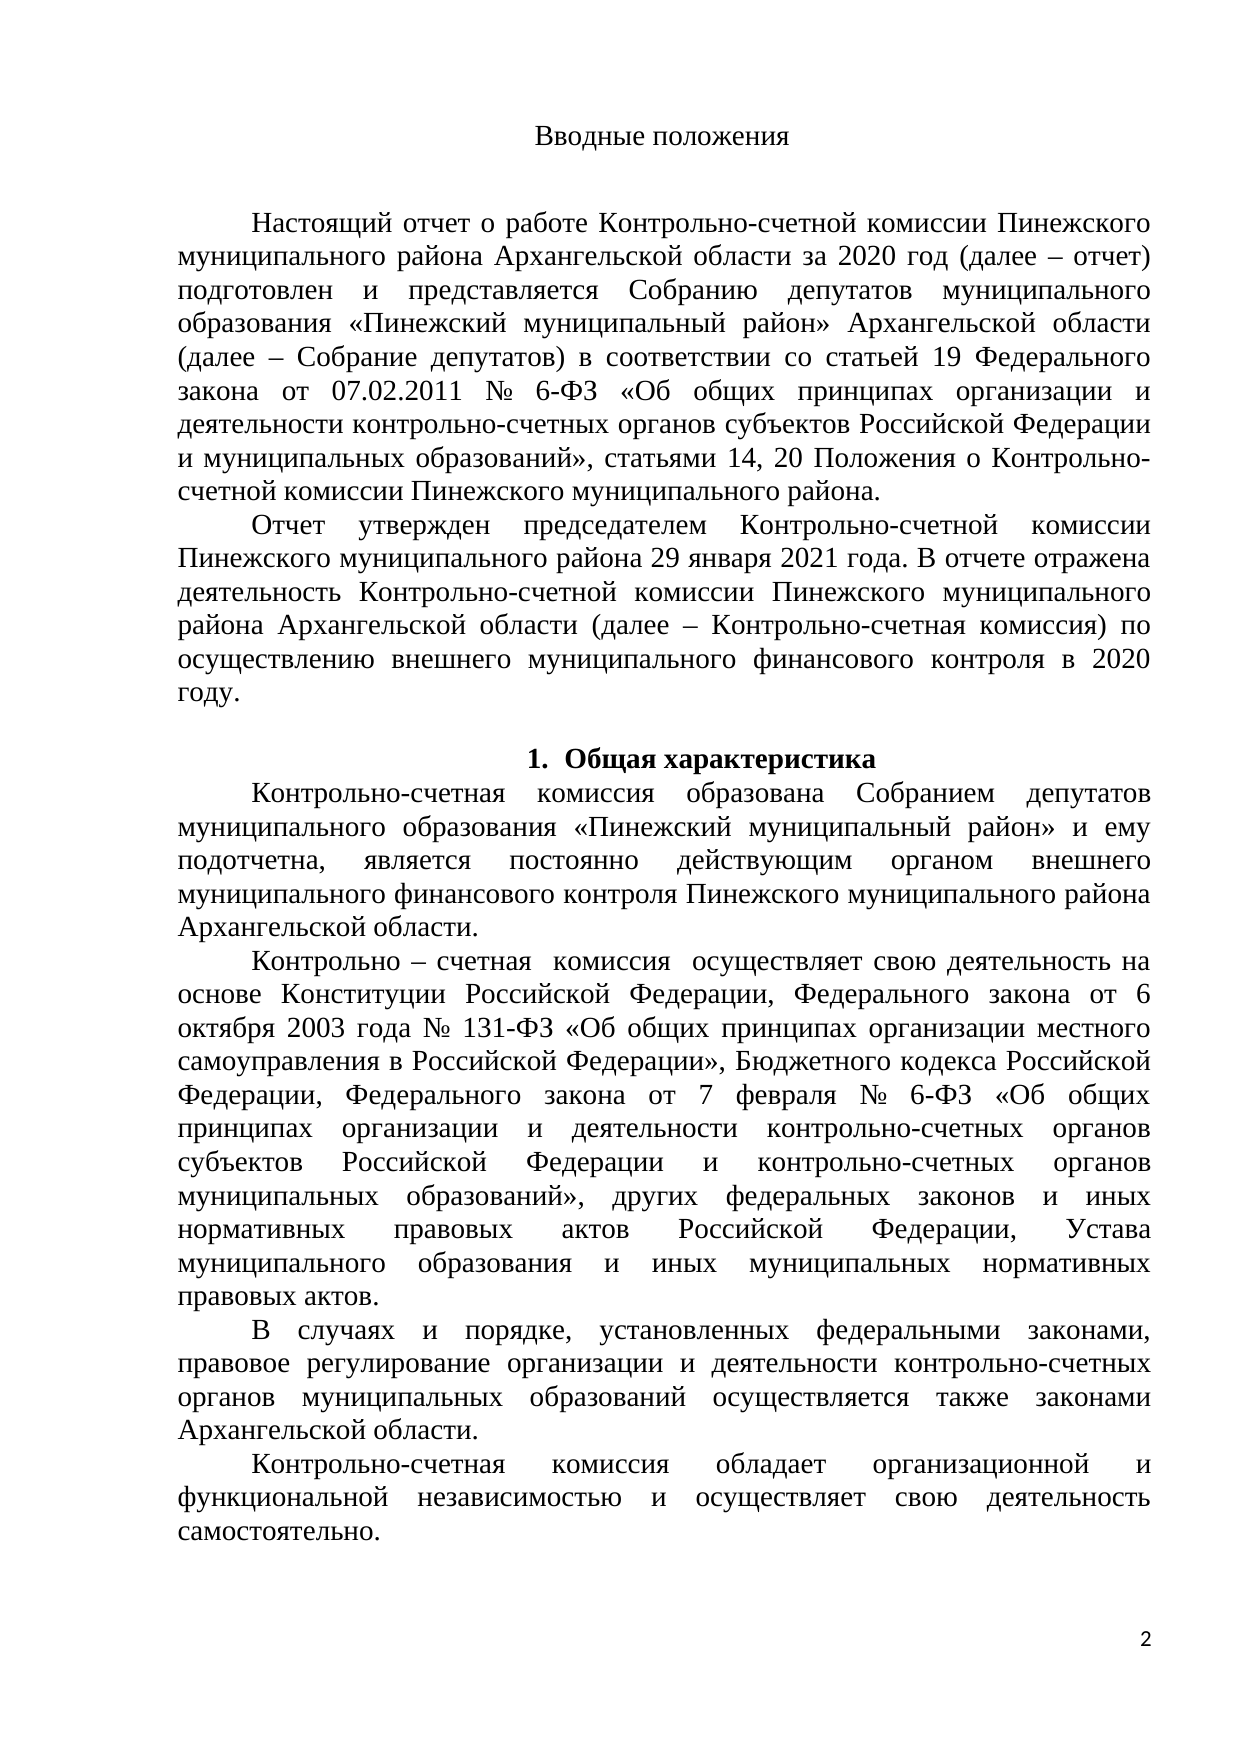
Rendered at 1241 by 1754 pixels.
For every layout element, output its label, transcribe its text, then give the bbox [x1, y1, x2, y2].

text Настоящий отчет о работе Контрольно-счетной комиссии Пинежского муниципального района Архангельской области за 2020 год (далее – отчет) подготовлен и представляется Собранию депутатов муниципального образования «Пинежский муниципальный район» Архангельской области (далее – Собрание депутатов) в соответствии со статьей 19 Федерального закона от 07.02.2011 № 6-ФЗ «Об общих принципах организации и деятельности контрольно-счетных органов субъектов Российской Федерации и муниципальных образований», статьями 14, 20 Положения о Контрольно-счетной комиссии Пинежского муниципального района. [177, 205, 1152, 507]
text Вводные положения [177, 118, 1152, 152]
text Отчет утвержден председателем Контрольно-счетной комиссии Пинежского муниципального района 29 января 2021 года. В отчете отражена деятельность Контрольно-счетной комиссии Пинежского муниципального района Архангельской области (далее – Контрольно-счетная комиссия) по осуществлению внешнего муниципального финансового контроля в 2020 году. [177, 507, 1152, 708]
list Контрольно-счетная комиссия обладает организационной и функциональной независимостью и осуществляет свою деятельность самостоятельно. [177, 1446, 1152, 1547]
list Контрольно – счетная комиссия осуществляет свою деятельность на основе Конституции Российской Федерации, Федерального закона от 6 октября 2003 года № 131-ФЗ «Об общих принципах организации местного самоуправления в Российской Федерации», Бюджетного кодекса Российской Федерации, Федерального закона от 7 февраля № 6-ФЗ «Об общих принципах организации и деятельности контрольно-счетных органов субъектов Российской Федерации и контрольно-счетных органов муниципальных образований», других федеральных законов и иных нормативных правовых актов Российской Федерации, Устава муниципального образования и иных муниципальных нормативных правовых актов. [177, 943, 1152, 1312]
list Контрольно-счетная комиссия образована Собранием депутатов муниципального образования «Пинежский муниципальный район» и ему подотчетна, является постоянно действующим органом внешнего муниципального финансового контроля Пинежского муниципального района Архангельской области. [177, 775, 1152, 943]
list Общая характеристика [251, 742, 1152, 775]
list В случаях и порядке, установленных федеральными законами, правовое регулирование организации и деятельности контрольно-счетных органов муниципальных образований осуществляется также законами Архангельской области. [177, 1312, 1152, 1446]
